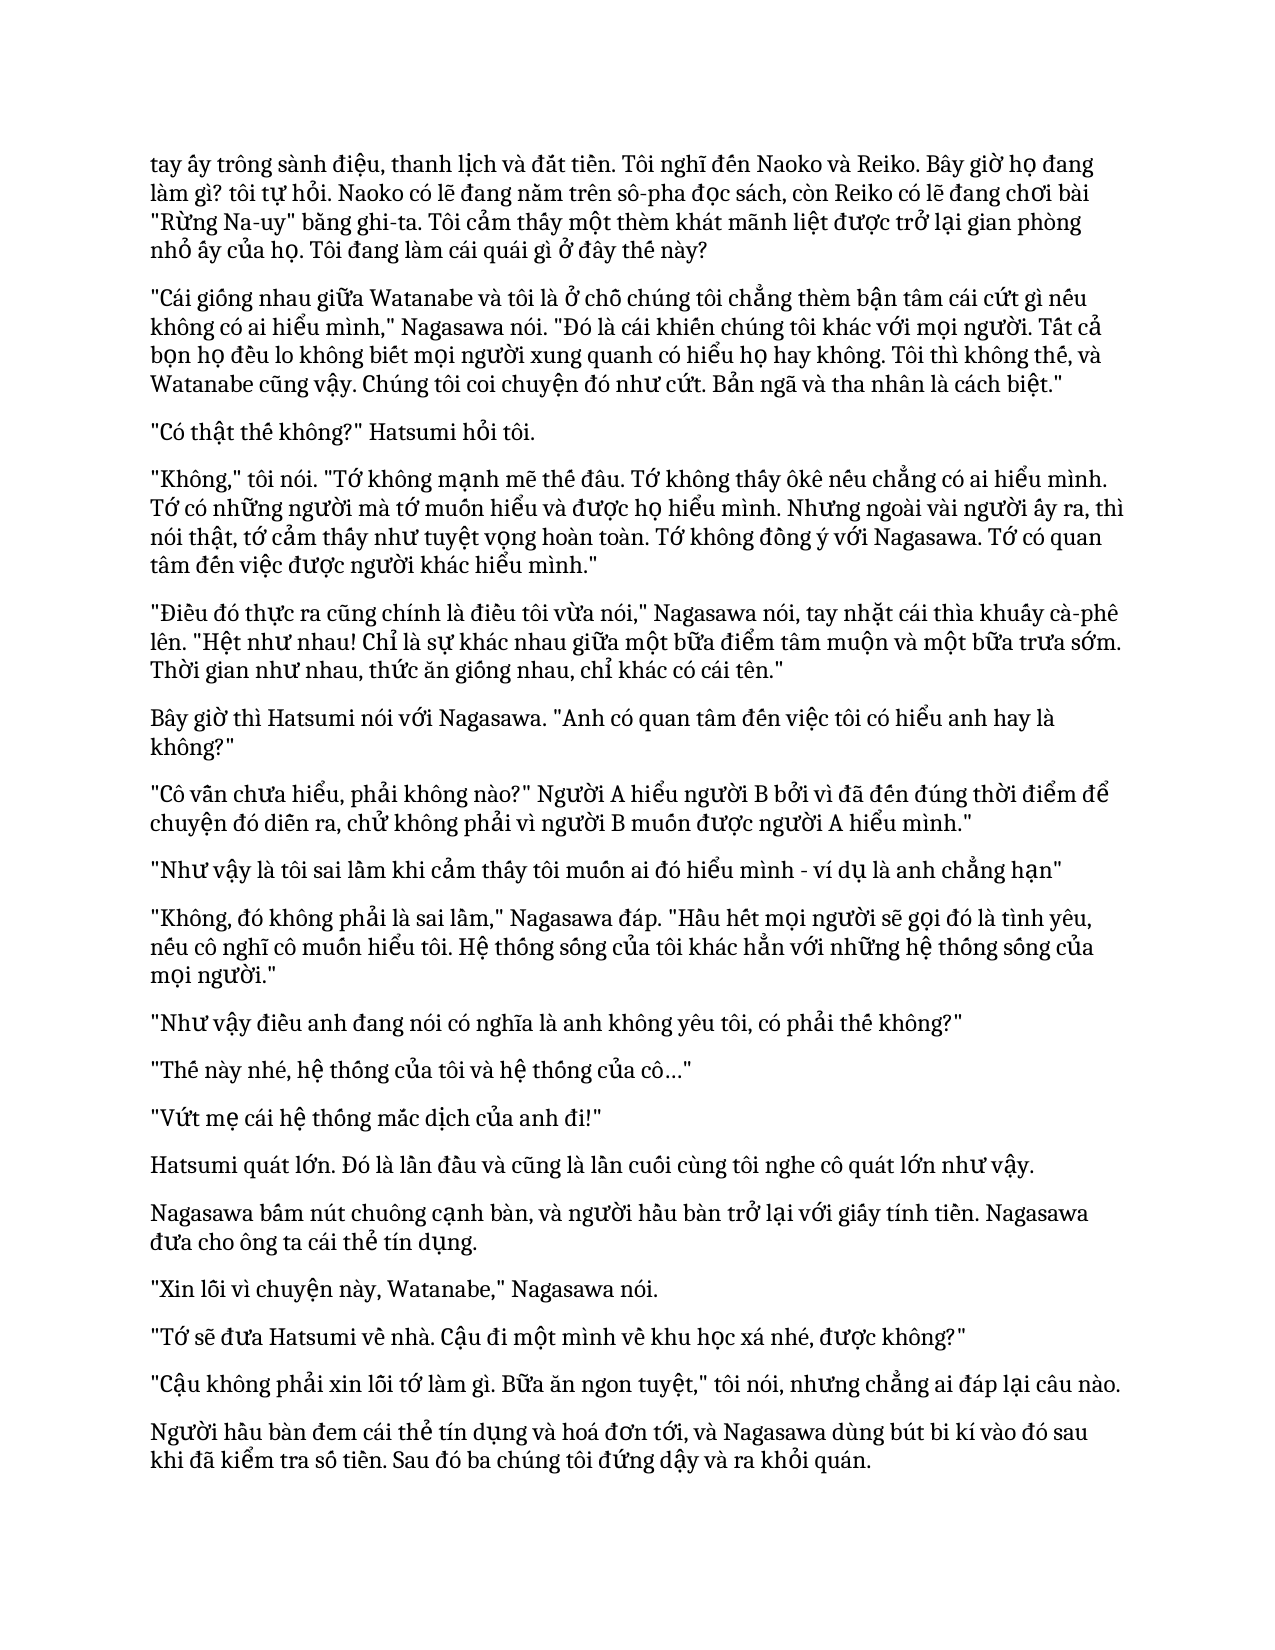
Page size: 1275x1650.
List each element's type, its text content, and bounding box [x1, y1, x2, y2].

text "Xin lỗi vì chuyện này, Watanabe," Nagasawa nói. [150, 1275, 1125, 1304]
text Hatsumi quát lớn. Đó là lần đầu và cũng là lần cuối cùng tôi nghe cô quát lớn như vậy. [150, 1151, 1125, 1180]
text "Điều đó thực ra cũng chính là điều tôi vừa nói," Nagasawa nói, tay nhặt cái thìa khuấy cà-phê lên. "Hệt như nhau! Chỉ là sự khác nhau giữa một bữa điểm tâm muộn và một bữa trưa sớm. Thời gian như nhau, thức ăn giống nhau, chỉ khác có cái tên." [150, 599, 1125, 685]
text "Như vậy điều anh đang nói có nghĩa là anh không yêu tôi, có phải thế không?" [150, 1009, 1125, 1037]
text "Không, đó không phải là sai lầm," Nagasawa đáp. "Hầu hết mọi người sẽ gọi đó là tình yêu, nếu cô nghĩ cô muốn hiểu tôi. Hệ thống sống của tôi khác hẳn với những hệ thống sống của mọi người." [150, 904, 1125, 990]
text "Tớ sẽ đưa Hatsumi về nhà. Cậu đi một mình về khu học xá nhé, được không?" [150, 1322, 1125, 1351]
text "Như vậy là tôi sai lầm khi cảm thấy tôi muốn ai đó hiểu mình - ví dụ là anh chẳng hạn" [150, 856, 1125, 885]
text "Không," tôi nói. "Tớ không mạnh mẽ thế đâu. Tớ không thấy ôkê nếu chẳng có ai hiểu mình. Tớ có những người mà tớ muốn hiểu và được họ hiểu mình. Nhưng ngoài vài người ấy ra, thì nói thật, tớ cảm thấy như tuyệt vọng hoàn toàn. Tớ không đồng ý với Nagasawa. Tớ có quan tâm đến việc được người khác hiểu mình." [150, 465, 1125, 580]
text "Cái giống nhau giữa Watanabe và tôi là ở chỗ chúng tôi chẳng thèm bận tâm cái cứt gì nếu không có ai hiểu mình," Nagasawa nói. "Đó là cái khiến chúng tôi khác với mọi người. Tất cả bọn họ đều lo không biết mọi người xung quanh có hiểu họ hay không. Tôi thì không thế, và Watanabe cũng vậy. Chúng tôi coi chuyện đó như cứt. Bản ngã và tha nhân là cách biệt." [150, 284, 1125, 399]
text Nagasawa bấm nút chuông cạnh bàn, và người hầu bàn trở lại với giấy tính tiền. Nagasawa đưa cho ông ta cái thẻ tín dụng. [150, 1199, 1125, 1256]
text Người hầu bàn đem cái thẻ tín dụng và hoá đơn tới, và Nagasawa dùng bút bi kí vào đó sau khi đã kiểm tra số tiền. Sau đó ba chúng tôi đứng dậy và ra khỏi quán. [150, 1417, 1125, 1475]
text "Vứt mẹ cái hệ thống mắc dịch của anh đi!" [150, 1104, 1125, 1132]
text "Cậu không phải xin lỗi tớ làm gì. Bữa ăn ngon tuyệt," tôi nói, nhưng chẳng ai đáp lại câu nào. [150, 1370, 1125, 1399]
text "Thế này nhé, hệ thống của tôi và hệ thống của cô…" [150, 1056, 1125, 1085]
text "Có thật thế không?" Hatsumi hỏi tôi. [150, 417, 1125, 446]
text Bây giờ thì Hatsumi nói với Nagasawa. "Anh có quan tâm đến việc tôi có hiểu anh hay là không?" [150, 704, 1125, 761]
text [150, 150, 1125, 265]
text "Cô vẫn chưa hiểu, phải không nào?" Người A hiểu người B bởi vì đã đến đúng thời điểm để chuyện đó diễn ra, chử không phải vì người B muốn được người A hiểu mình." [150, 780, 1125, 837]
